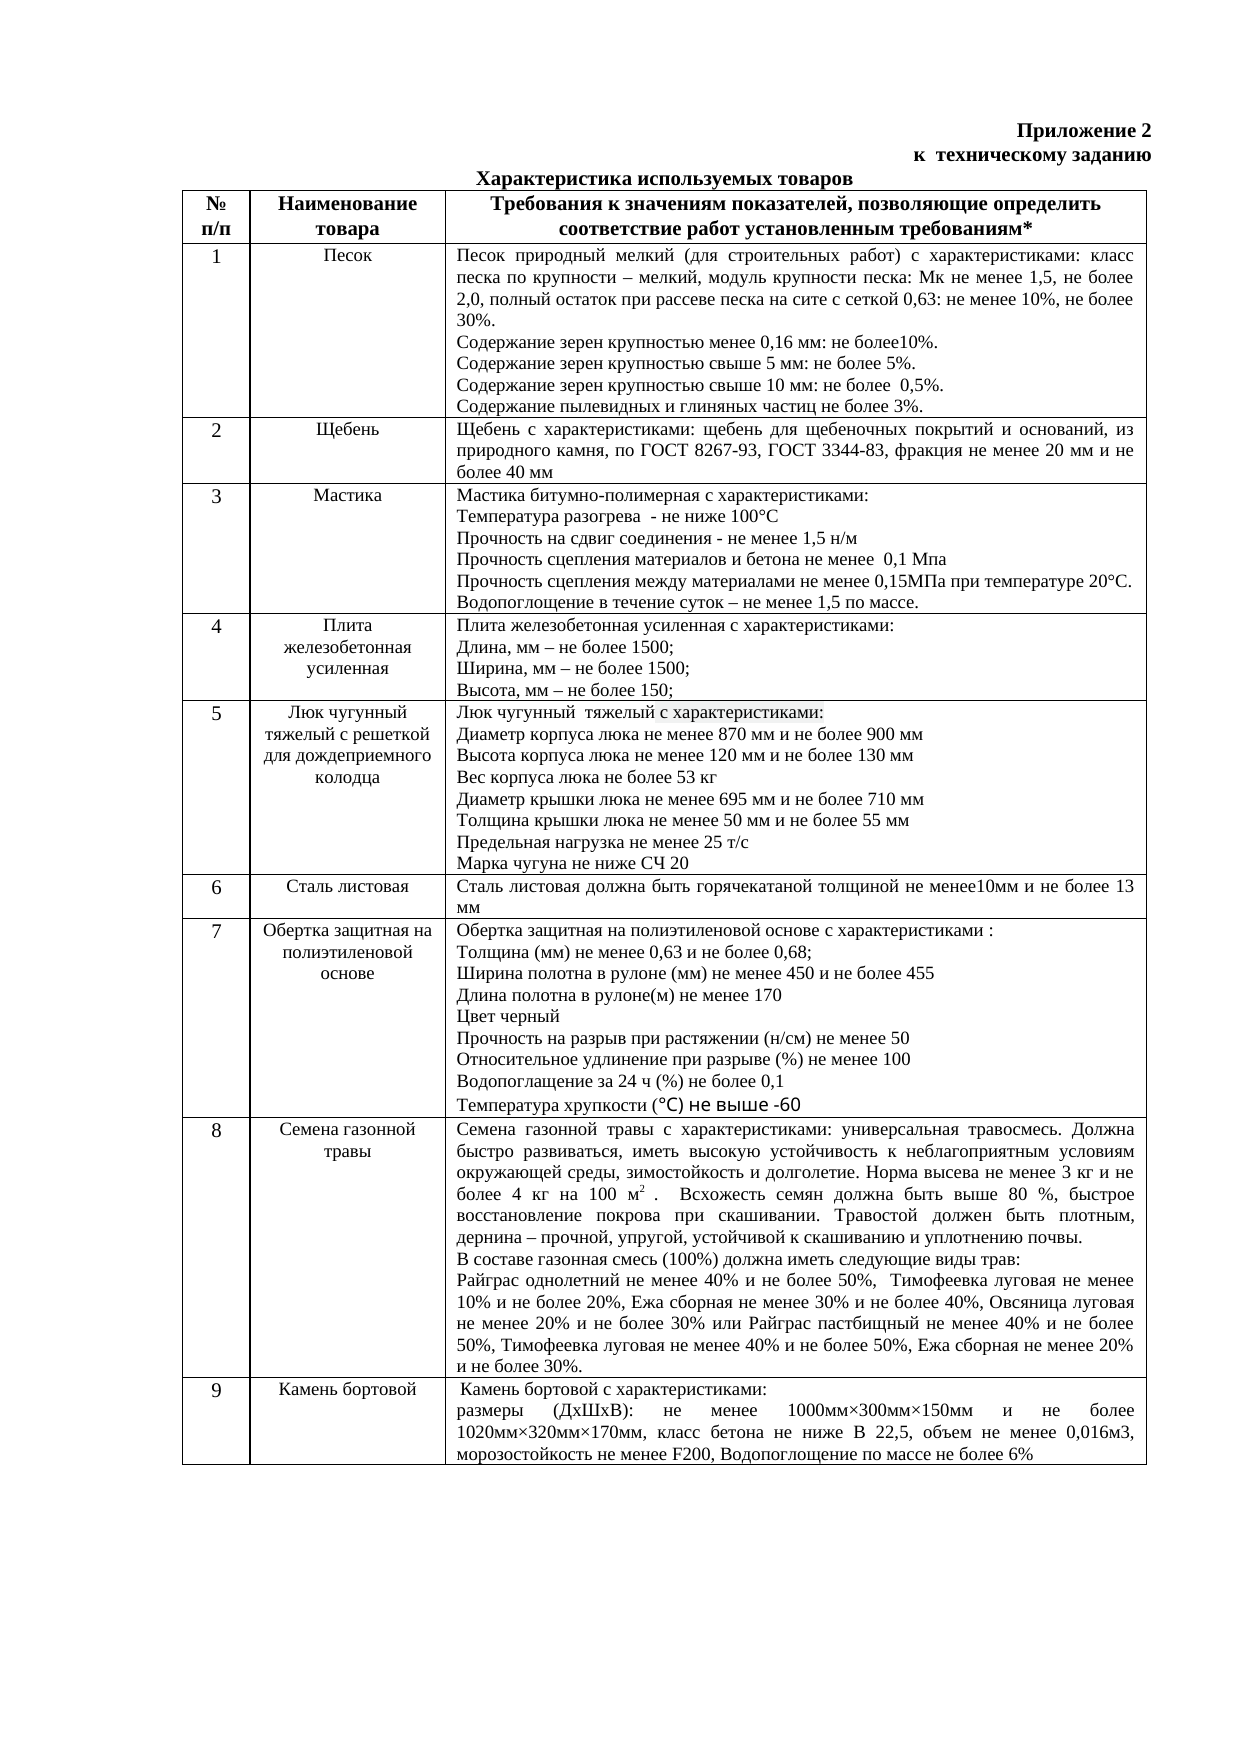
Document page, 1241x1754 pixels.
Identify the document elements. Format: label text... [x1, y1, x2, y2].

table_cell Плита железобетонная усиленная с характеристиками: Длина, мм – не более 1500; Ширина, мм – не более 1500; Высота, мм – не более 150; [446, 614, 1146, 700]
table_cell 7 [183, 919, 249, 1117]
table_header Требования к значениям показателей, позволяющие определить соответствие работ установленным требованиям* [446, 191, 1146, 243]
table_cell 4 [183, 614, 249, 700]
table_cell Песок природный мелкий (для строительных работ) с характеристиками: класс песка по крупности – мелкий, модуль крупности песка: Мк не менее 1,5, не более 2,0, полный остаток при рассеве песка на сите с сеткой 0,63: не менее 10%, не более 30%. Содержание зерен крупностью менее 0,16 мм: не более10%. Содержание зерен крупностью свыше 5 мм: не более 5%. Содержание зерен крупностью свыше 10 мм: не более 0,5%. Содержание пылевидных и глиняных частиц не более 3%. [446, 244, 1146, 417]
table_cell Люк чугунный тяжелый с решеткой для дождеприемного колодца [251, 701, 445, 874]
table_header Наименование товара [251, 191, 445, 243]
table_cell Щебень с характеристиками: щебень для щебеночных покрытий и оснований, из природного камня, по ГОСТ 8267-93, ГОСТ 3344-83, фракция не менее 20 мм и не более 40 мм [446, 418, 1146, 482]
table_header № п/п [183, 191, 249, 243]
table_cell Обертка защитная на полиэтиленовой основе c характеристиками : Толщина (мм) не менее 0,63 и не более 0,68; Ширина полотна в рулоне (мм) не менее 450 и не более 455 Длина полотна в рулоне(м) не менее 170 Цвет черный Прочность на разрыв при растяжении (н/см) не менее 50 Относительное удлинение при разрыве (%) не менее 100 Водопоглащение за 24 ч (%) не более 0,1 Температура хрупкости (°С) не выше -60 [446, 919, 1146, 1117]
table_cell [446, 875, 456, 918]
table_cell 3 [183, 484, 249, 613]
table_cell Мастика битумно-полимерная c характеристиками: Температура разогрева - не ниже 100°С Прочность на сдвиг соединения - не менее 1,5 н/м Прочность сцепления материалов и бетона не менее 0,1 Мпа Прочность сцепления между материалами не менее 0,15МПа при температуре 20°С. Водопоглощение в течение суток – не менее 1,5 по массе. [446, 484, 1146, 613]
table_cell 9 [183, 1378, 249, 1464]
text к техническому заданию [177, 142, 1152, 166]
table_cell Камень бортовой с характеристиками: размеры (ДхШхВ): не менее 1000мм×300мм×150мм и не более 1020мм×320мм×170мм, класс бетона не ниже В 22,5, объем не менее 0,016м3, морозостойкость не менее F200, Водопоглощение по массе не более 6% [446, 1378, 1146, 1464]
table_cell Щебень [251, 418, 445, 482]
table_cell 8 [183, 1118, 249, 1377]
table_cell Мастика [251, 484, 445, 613]
table_cell Люк чугунный тяжелый с характеристиками: Диаметр корпуса люка не менее 870 мм и не более 900 мм Высота корпуса люка не менее 120 мм и не более 130 мм Вес корпуса люка не более 53 кг Диаметр крышки люка не менее 695 мм и не более 710 мм Толщина крышки люка не менее 50 мм и не более 55 мм Предельная нагрузка не менее 25 т/с Марка чугуна не ниже СЧ 20 [446, 701, 1146, 874]
text Приложение 2 [177, 118, 1152, 142]
table_cell 1 [183, 244, 249, 417]
table_cell Камень бортовой [251, 1378, 445, 1464]
table_cell 6 [183, 875, 249, 918]
table_cell Плита железобетонная усиленная [251, 614, 445, 700]
table_cell 2 [183, 418, 249, 482]
table_cell Семена газонной травы с характеристиками: универсальная травосмесь. Должна быстро развиваться, иметь высокую устойчивость к неблагоприятным условиям окружающей среды, зимостойкость и долголетие. Норма высева не менее 3 кг и не более 4 кг на 100 м2 . Всхожесть семян должна быть выше 80 %, быстрое восстановление покрова при скашивании. Травостой должен быть плотным, дернина – прочной, упругой, устойчивой к скашиванию и уплотнению почвы. В составе газонная смесь (100%) должна иметь следующие виды трав: Райграс однолетний не менее 40% и не более 50%, Тимофеевка луговая не менее 10% и не более 20%, Ежа сборная не менее 30% и не более 40%, Овсяница луговая не менее 20% и не более 30% или Райграс пастбищный не менее 40% и не более 50%, Тимофеевка луговая не менее 40% и не более 50%, Ежа сборная не менее 20% и не более 30%. [446, 1118, 1146, 1377]
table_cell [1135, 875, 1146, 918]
table_cell Сталь листовая [251, 875, 445, 918]
table_cell Обертка защитная на полиэтиленовой основе [251, 919, 445, 1117]
table_cell Песок [251, 244, 445, 417]
table_cell Семена газонной травы [251, 1118, 445, 1377]
text Характеристика используемых товаров [177, 166, 1152, 190]
table_cell 5 [183, 701, 249, 874]
